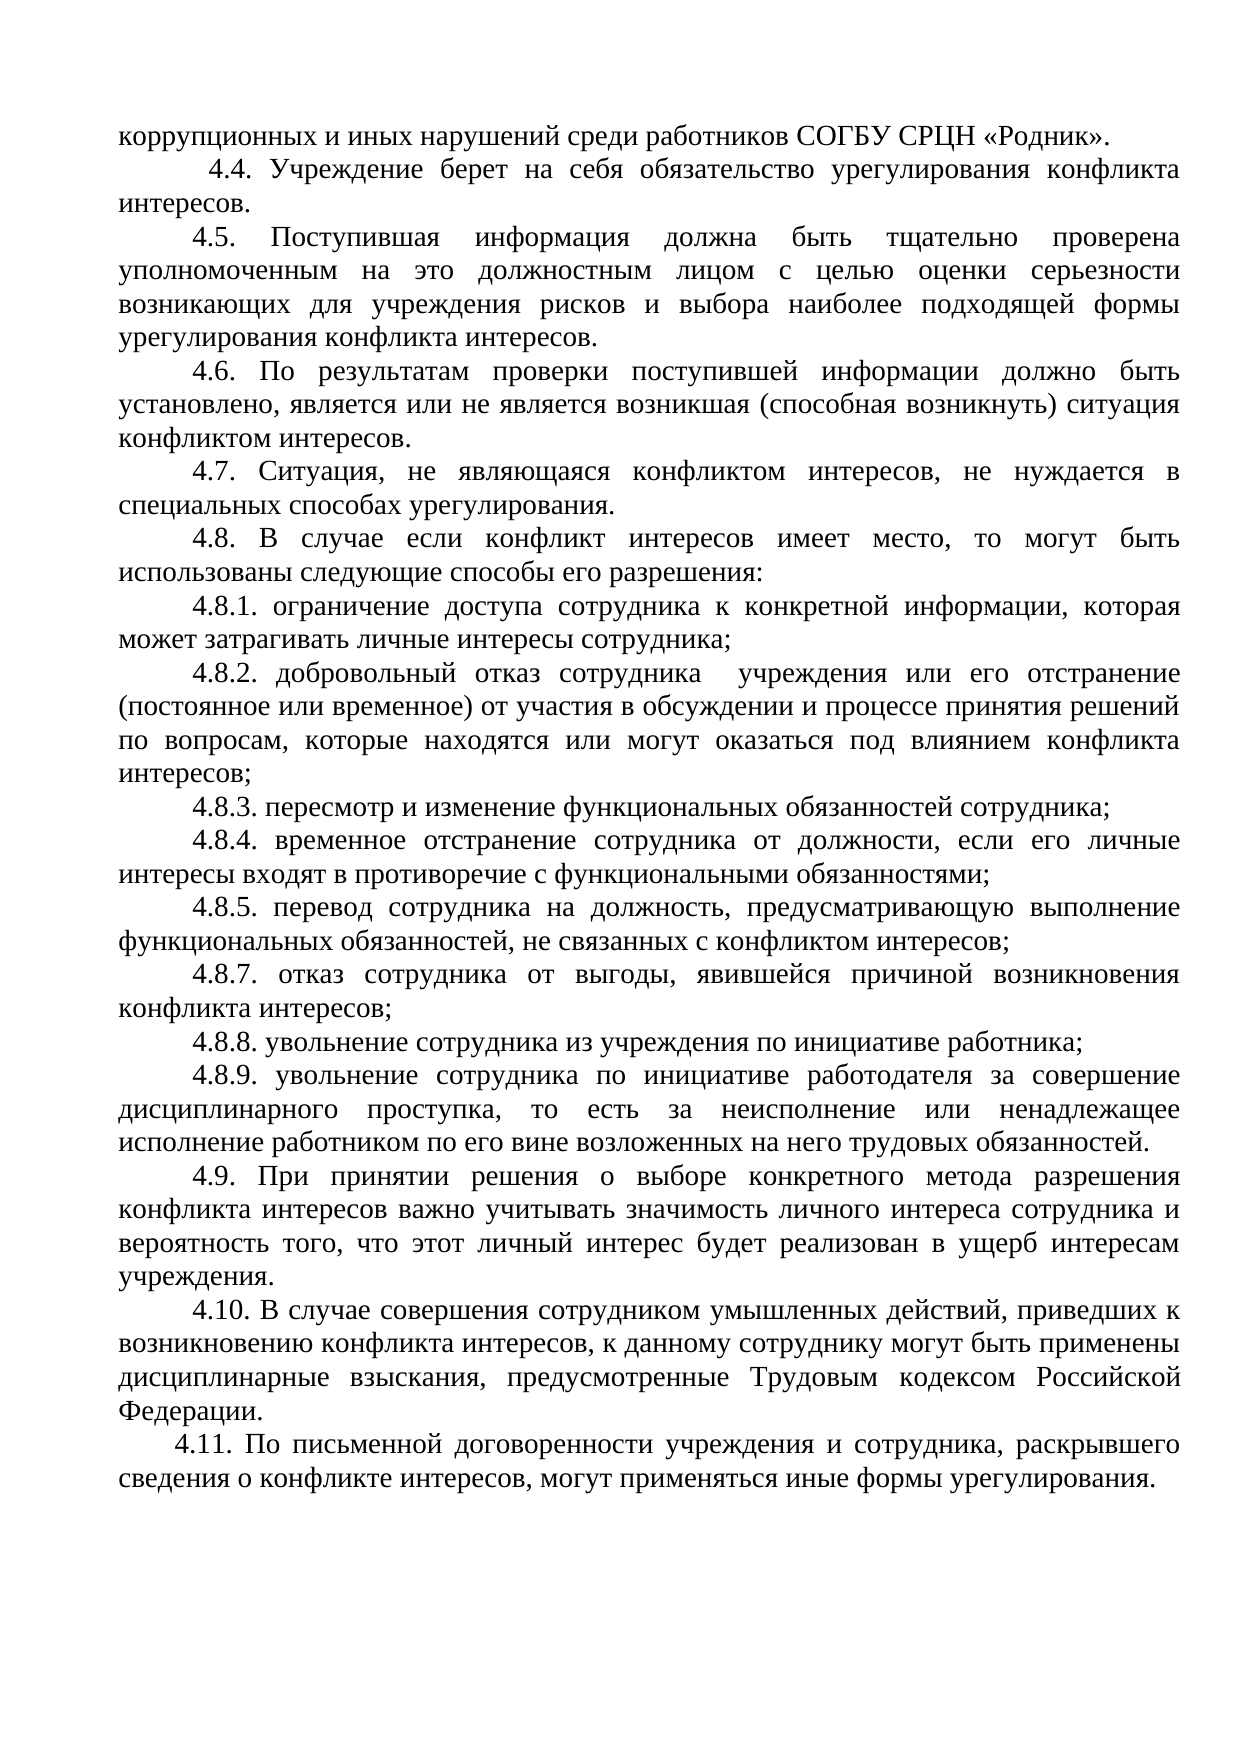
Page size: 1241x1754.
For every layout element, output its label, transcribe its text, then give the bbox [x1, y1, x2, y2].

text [118, 118, 1181, 152]
text 4.5. Поступившая информация должна быть тщательно проверена уполномоченным на это должностным лицом с целью оценки серьезности возникающих для учреждения рисков и выбора наиболее подходящей формы урегулирования конфликта интересов. [118, 219, 1181, 353]
text 4.10. В случае совершения сотрудником умышленных действий, приведших к возникновению конфликта интересов, к данному сотруднику могут быть применены дисциплинарные взыскания, предусмотренные Трудовым кодексом Российской Федерации. [118, 1292, 1181, 1426]
text 4.9. При принятии решения о выборе конкретного метода разрешения конфликта интересов важно учитывать значимость личного интереса сотрудника и вероятность того, что этот личный интерес будет реализован в ущерб интересам учреждения. [118, 1158, 1181, 1292]
text 4.8.5. перевод сотрудника на должность, предусматривающую выполнение функциональных обязанностей, не связанных с конфликтом интересов; [118, 889, 1181, 957]
text 4.8.8. увольнение сотрудника из учреждения по инициативе работника; [118, 1024, 1181, 1057]
text 4.8.4. временное отстранение сотрудника от должности, если его личные интересы входят в противоречие с функциональными обязанностями; [118, 822, 1181, 889]
text 4.8.2. добровольный отказ сотрудника учреждения или его отстранение (постоянное или временное) от участия в обсуждении и процессе принятия решений по вопросам, которые находятся или могут оказаться под влиянием конфликта интересов; [118, 655, 1181, 789]
text 4.8.1. ограничение доступа сотрудника к конкретной информации, которая может затрагивать личные интересы сотрудника; [118, 588, 1181, 655]
text 4.7. Ситуация, не являющаяся конфликтом интересов, не нуждается в специальных способах урегулирования. [118, 453, 1181, 521]
text 4.8.7. отказ сотрудника от выгоды, явившейся причиной возникновения конфликта интересов; [118, 957, 1181, 1024]
text 4.8.3. пересмотр и изменение функциональных обязанностей сотрудника; [118, 789, 1181, 822]
text 4.11. По письменной договоренности учреждения и сотрудника, раскрывшего сведения о конфликте интересов, могут применяться иные формы урегулирования. [118, 1426, 1181, 1493]
text 4.6. По результатам проверки поступившей информации должно быть установлено, является или не является возникшая (способная возникнуть) ситуация конфликтом интересов. [118, 353, 1181, 453]
text 4.8. В случае если конфликт интересов имеет место, то могут быть использованы следующие способы его разрешения: [118, 521, 1181, 588]
text 4.4. Учреждение берет на себя обязательство урегулирования конфликта интересов. [118, 152, 1181, 219]
text 4.8.9. увольнение сотрудника по инициативе работодателя за совершение дисциплинарного проступка, то есть за неисполнение или ненадлежащее исполнение работником по его вине возложенных на него трудовых обязанностей. [118, 1057, 1181, 1158]
